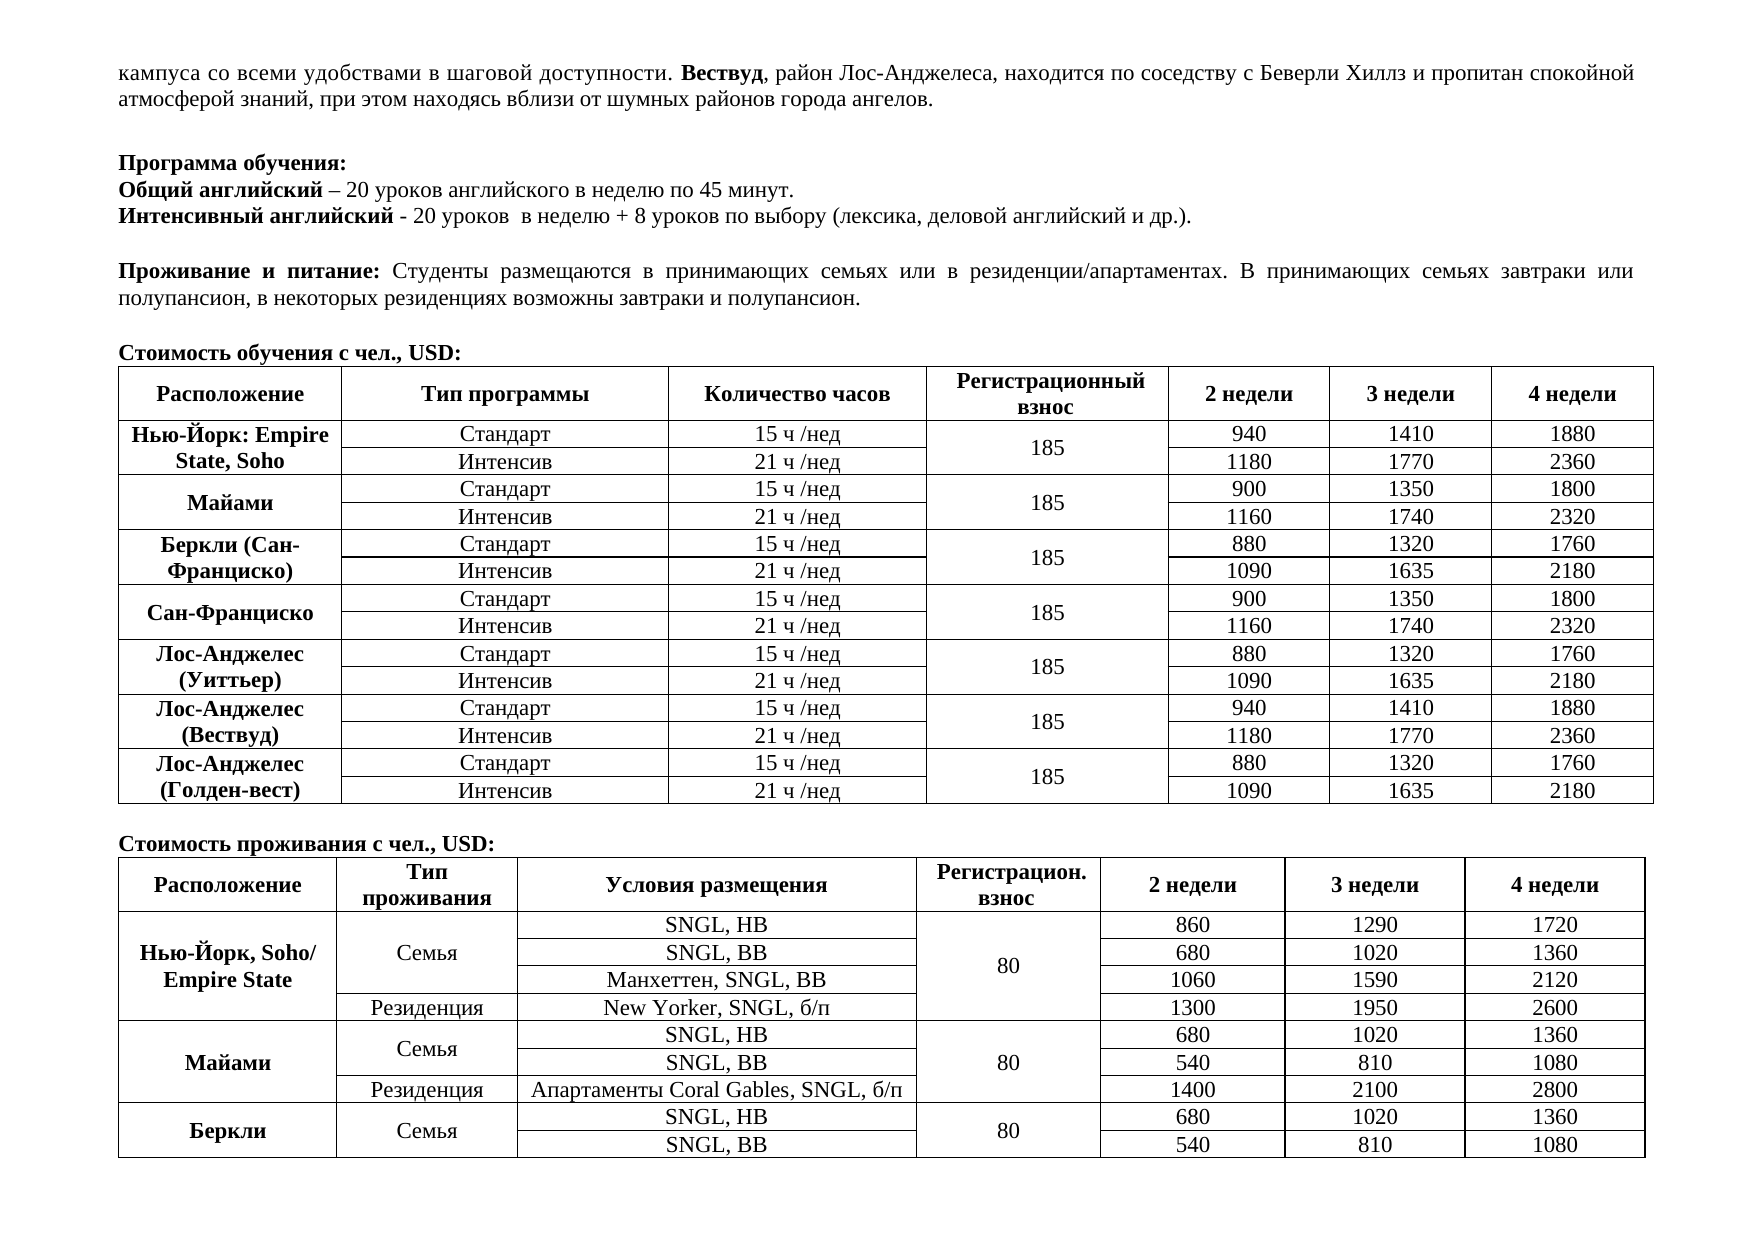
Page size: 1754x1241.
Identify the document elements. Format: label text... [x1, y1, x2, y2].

table_cell 2320 [1492, 503, 1653, 529]
table_cell 1760 [1492, 640, 1653, 666]
table_header 3 недели [1330, 367, 1491, 419]
table_cell Стандарт [342, 695, 668, 721]
table_cell 680 [1101, 1103, 1284, 1130]
text Интенсивный английский - 20 уроков в неделю + 8 уроков по выбору (лексика, деловой английский и др.). [118, 202, 1636, 228]
table_cell 1590 [1286, 966, 1464, 993]
table_cell 860 [1101, 912, 1284, 938]
table_cell 810 [1286, 1131, 1464, 1157]
table_cell 1410 [1330, 421, 1491, 447]
table_cell 880 [1169, 640, 1329, 666]
table_cell 680 [1101, 939, 1284, 965]
table_cell Интенсив [342, 558, 668, 584]
table_cell 1740 [1330, 612, 1491, 639]
table_cell 680 [1101, 1021, 1284, 1047]
table_cell Интенсив [342, 667, 668, 693]
table_cell SNGL, BB [518, 939, 916, 965]
table_cell 1020 [1286, 939, 1464, 965]
table_cell Манхеттен, SNGL, BB [518, 966, 916, 993]
table_cell 1360 [1466, 1103, 1644, 1130]
table_cell Интенсив [342, 722, 668, 748]
table_cell Лос-Анджелес (Вествуд) [119, 695, 341, 748]
table_cell 15 ч /нед [669, 530, 926, 556]
table_cell 15 ч /нед [669, 421, 926, 447]
table_cell 1180 [1169, 722, 1329, 748]
table_cell 1020 [1286, 1021, 1464, 1047]
table_cell SNGL, BB [518, 1049, 916, 1075]
table_header Условия размещения [518, 858, 916, 911]
table_cell 15 ч /нед [669, 695, 926, 721]
table_cell Резиденция [337, 1076, 517, 1102]
text Стоимость проживания с чел., USD: [118, 830, 1636, 857]
table_cell 1635 [1330, 667, 1491, 693]
table_cell 185 [927, 695, 1168, 748]
table_cell 1880 [1492, 695, 1653, 721]
table_cell 21 ч /нед [669, 667, 926, 693]
table_cell 2100 [1286, 1076, 1464, 1102]
table_cell SNGL, BB [518, 1131, 916, 1157]
table_cell SNGL, HB [518, 1021, 916, 1047]
table_cell 1800 [1492, 585, 1653, 611]
table_cell 1020 [1286, 1103, 1464, 1130]
table_cell New Yorker, SNGL, б/п [518, 994, 916, 1020]
table_cell 1410 [1330, 695, 1491, 721]
table_cell 21 ч /нед [669, 558, 926, 584]
table_header 4 недели [1466, 858, 1644, 911]
table_cell Майами [119, 475, 341, 529]
table_cell 1180 [1169, 448, 1329, 474]
table_cell 2360 [1492, 722, 1653, 748]
table_cell 2320 [1492, 612, 1653, 639]
table_cell 540 [1101, 1131, 1284, 1157]
table_cell Семья [337, 1103, 517, 1157]
table_cell 810 [1286, 1049, 1464, 1075]
table_cell Лос-Анджелес (Уиттьер) [119, 640, 341, 693]
table_cell 185 [927, 475, 1168, 529]
table_cell 21 ч /нед [669, 612, 926, 639]
table_cell 1290 [1286, 912, 1464, 938]
table_header Регистрационный взнос [927, 367, 1168, 419]
table_cell 15 ч /нед [669, 475, 926, 502]
table_cell 880 [1169, 749, 1329, 776]
table_cell 1090 [1169, 558, 1329, 584]
table_cell 2120 [1466, 966, 1644, 993]
table_cell 1760 [1492, 530, 1653, 556]
table_cell Стандарт [342, 640, 668, 666]
table_header 3 недели [1286, 858, 1464, 911]
table_cell 21 ч /нед [669, 777, 926, 803]
table_cell 1350 [1330, 585, 1491, 611]
table_cell 80 [917, 1103, 1100, 1157]
table_cell 1160 [1169, 503, 1329, 529]
table_cell Резиденция [337, 994, 517, 1020]
table_cell 1950 [1286, 994, 1464, 1020]
table_cell Беркли [119, 1103, 336, 1157]
table_cell 1080 [1466, 1131, 1644, 1157]
table_cell 900 [1169, 585, 1329, 611]
table_cell Семья [337, 1021, 517, 1075]
table_cell SNGL, HB [518, 1103, 916, 1130]
table_cell 21 ч /нед [669, 503, 926, 529]
table_header 2 недели [1101, 858, 1284, 911]
table_cell Интенсив [342, 777, 668, 803]
table_cell 2180 [1492, 558, 1653, 584]
table_cell 1060 [1101, 966, 1284, 993]
text Стоимость обучения с чел., USD: [118, 339, 1636, 366]
table_cell Нью-Йорк: Empire State, Soho [119, 421, 341, 474]
table_cell 80 [917, 912, 1100, 1020]
table_cell Стандарт [342, 585, 668, 611]
table_header 4 недели [1492, 367, 1653, 419]
table_header Тип программы [342, 367, 668, 419]
table_cell 2180 [1492, 777, 1653, 803]
table_cell Интенсив [342, 612, 668, 639]
table_header Количество часов [669, 367, 926, 419]
table_cell 185 [927, 640, 1168, 693]
table_cell 880 [1169, 530, 1329, 556]
table_cell Лос-Анджелес (Голден-вест) [119, 749, 341, 803]
text Проживание и питание: Студенты размещаются в принимающих семьях или в резиденции/апартаментах. В принимающих семьях завтраки или полупансион, в некоторых резиденциях возможны завтраки и полупансион. [118, 257, 1636, 310]
table_cell 21 ч /нед [669, 448, 926, 474]
table_cell 1720 [1466, 912, 1644, 938]
table_cell 1770 [1330, 448, 1491, 474]
table_cell 1320 [1330, 749, 1491, 776]
table_header Тип проживания [337, 858, 517, 911]
table_cell 1635 [1330, 558, 1491, 584]
table_cell 1080 [1466, 1049, 1644, 1075]
table_cell 2600 [1466, 994, 1644, 1020]
table_cell Стандарт [342, 421, 668, 447]
table_cell 21 ч /нед [669, 722, 926, 748]
table_cell Семья [337, 912, 517, 993]
table_cell 1740 [1330, 503, 1491, 529]
table_cell 1300 [1101, 994, 1284, 1020]
table_cell 2800 [1466, 1076, 1644, 1102]
table_cell 2360 [1492, 448, 1653, 474]
table_cell 1800 [1492, 475, 1653, 502]
table_cell 540 [1101, 1049, 1284, 1075]
table_cell 1360 [1466, 939, 1644, 965]
table_header Расположение [119, 367, 341, 419]
table_cell Стандарт [342, 475, 668, 502]
table_cell 1760 [1492, 749, 1653, 776]
table_cell Апартаменты Coral Gables, SNGL, б/п [518, 1076, 916, 1102]
table_cell Интенсив [342, 503, 668, 529]
table_cell Стандарт [342, 530, 668, 556]
table_cell Беркли (Сан-Франциско) [119, 530, 341, 584]
table_cell 940 [1169, 695, 1329, 721]
table_cell 1635 [1330, 777, 1491, 803]
table_cell 1350 [1330, 475, 1491, 502]
table_cell Нью-Йорк, Soho/ Empire State [119, 912, 336, 1020]
table_cell Интенсив [342, 448, 668, 474]
table_cell 80 [917, 1021, 1100, 1102]
table_cell 1320 [1330, 530, 1491, 556]
text Общий английский – 20 уроков английского в неделю по 45 минут. [118, 176, 1636, 202]
table_header Расположение [119, 858, 336, 911]
table_cell 2180 [1492, 667, 1653, 693]
table_cell 15 ч /нед [669, 640, 926, 666]
table_cell 185 [927, 421, 1168, 474]
table_cell 1090 [1169, 667, 1329, 693]
table_cell 1320 [1330, 640, 1491, 666]
table_cell Стандарт [342, 749, 668, 776]
table_cell 1160 [1169, 612, 1329, 639]
table_cell 185 [927, 585, 1168, 639]
table_cell 15 ч /нед [669, 749, 926, 776]
table_cell 1360 [1466, 1021, 1644, 1047]
table_cell 1090 [1169, 777, 1329, 803]
text Программа обучения: [118, 149, 1636, 176]
table_cell 185 [927, 530, 1168, 584]
table_cell 185 [927, 749, 1168, 803]
table_cell 1770 [1330, 722, 1491, 748]
table_cell 1880 [1492, 421, 1653, 447]
table_cell 15 ч /нед [669, 585, 926, 611]
table_cell Майами [119, 1021, 336, 1102]
table_header Регистрацион. взнос [917, 858, 1100, 911]
table_cell 1400 [1101, 1076, 1284, 1102]
table_cell SNGL, HB [518, 912, 916, 938]
table_header 2 недели [1169, 367, 1329, 419]
table_cell 940 [1169, 421, 1329, 447]
table_cell 900 [1169, 475, 1329, 502]
table_cell Сан-Франциско [119, 585, 341, 639]
